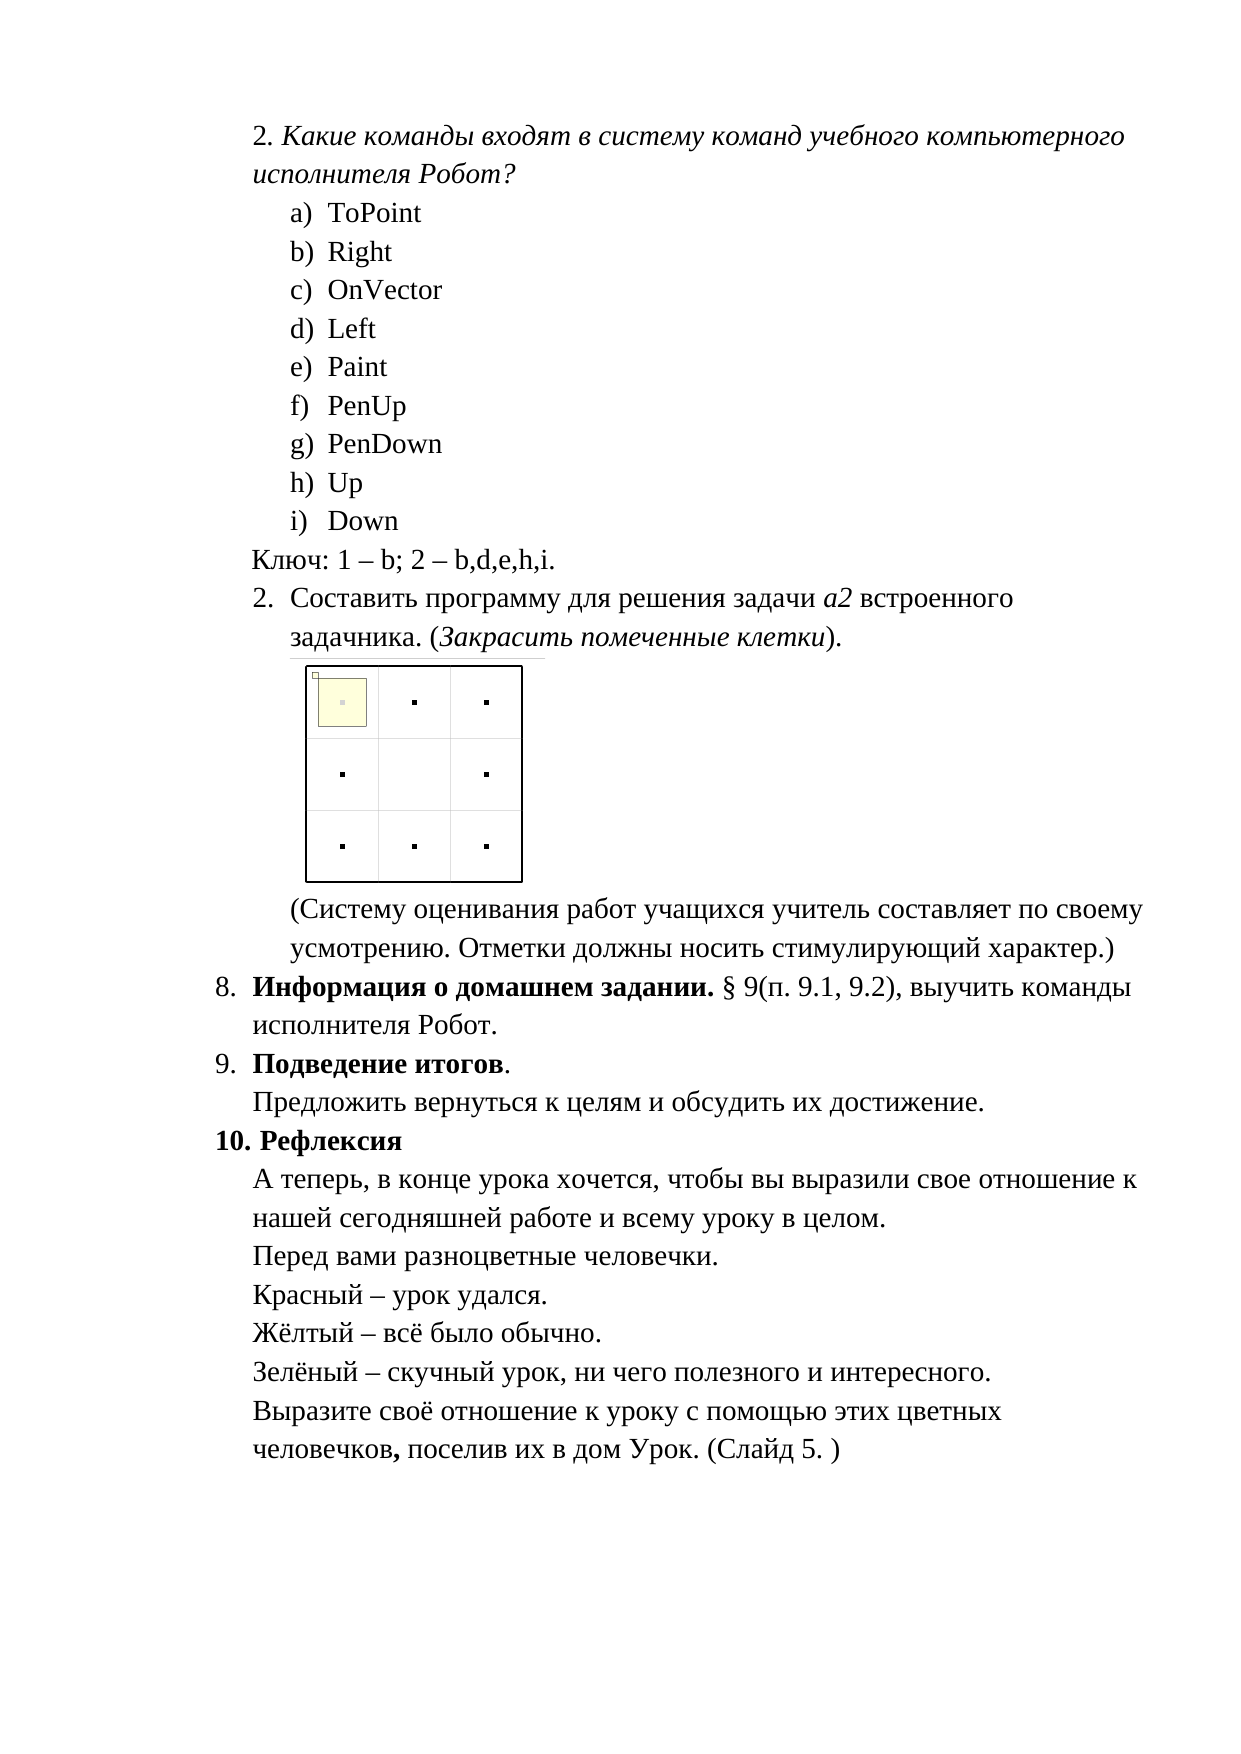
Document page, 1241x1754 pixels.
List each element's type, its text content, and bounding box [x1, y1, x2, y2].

list Подведение итогов. [215, 1046, 1152, 1079]
picture [289, 657, 546, 888]
list 2. Какие команды входят в систему команд учебного компьютерного исполнителя Робот? [252, 118, 1152, 190]
text Ключ: 1 – b; 2 – b,d,e,h,i. [251, 542, 1152, 576]
list Информация о домашнем задании. § 9(п. 9.1, 9.2), выучить команды исполнителя Робот. [215, 969, 1152, 1041]
list Down [290, 503, 1152, 537]
list PenUp [290, 388, 1152, 421]
list Up [290, 465, 1152, 498]
list Составить программу для решения задачи а2 встроенного задачника. (Закрасить помеченные клетки). [252, 581, 1152, 653]
list А теперь, в конце урока хочется, чтобы вы выразили свое отношение к нашей сегодняшней работе и всему уроку в целом. [252, 1161, 1152, 1233]
list (Систему оценивания работ учащихся учитель составляет по своему усмотрению. Отметки должны носить стимулирующий характер.) [290, 892, 1152, 964]
list Предложить вернуться к целям и обсудить их достижение. [252, 1084, 1152, 1118]
list Перед вами разноцветные человечки. [252, 1238, 1152, 1272]
list Paint [290, 349, 1152, 383]
list PenDown [290, 426, 1152, 460]
list Right [290, 234, 1152, 267]
list ToPoint [290, 195, 1152, 229]
list Рефлексия [215, 1123, 1152, 1156]
list Жёлтый – всё было обычно. [252, 1316, 1152, 1349]
list Красный – урок удался. [252, 1277, 1152, 1311]
list Зелёный – скучный урок, ни чего полезного и интересного. [252, 1354, 1152, 1388]
list OnVector [290, 272, 1152, 306]
list Выразите своё отношение к уроку с помощью этих цветных человечков, поселив их в дом Урок. (Слайд 5. ) [252, 1393, 1152, 1465]
list Left [290, 311, 1152, 344]
